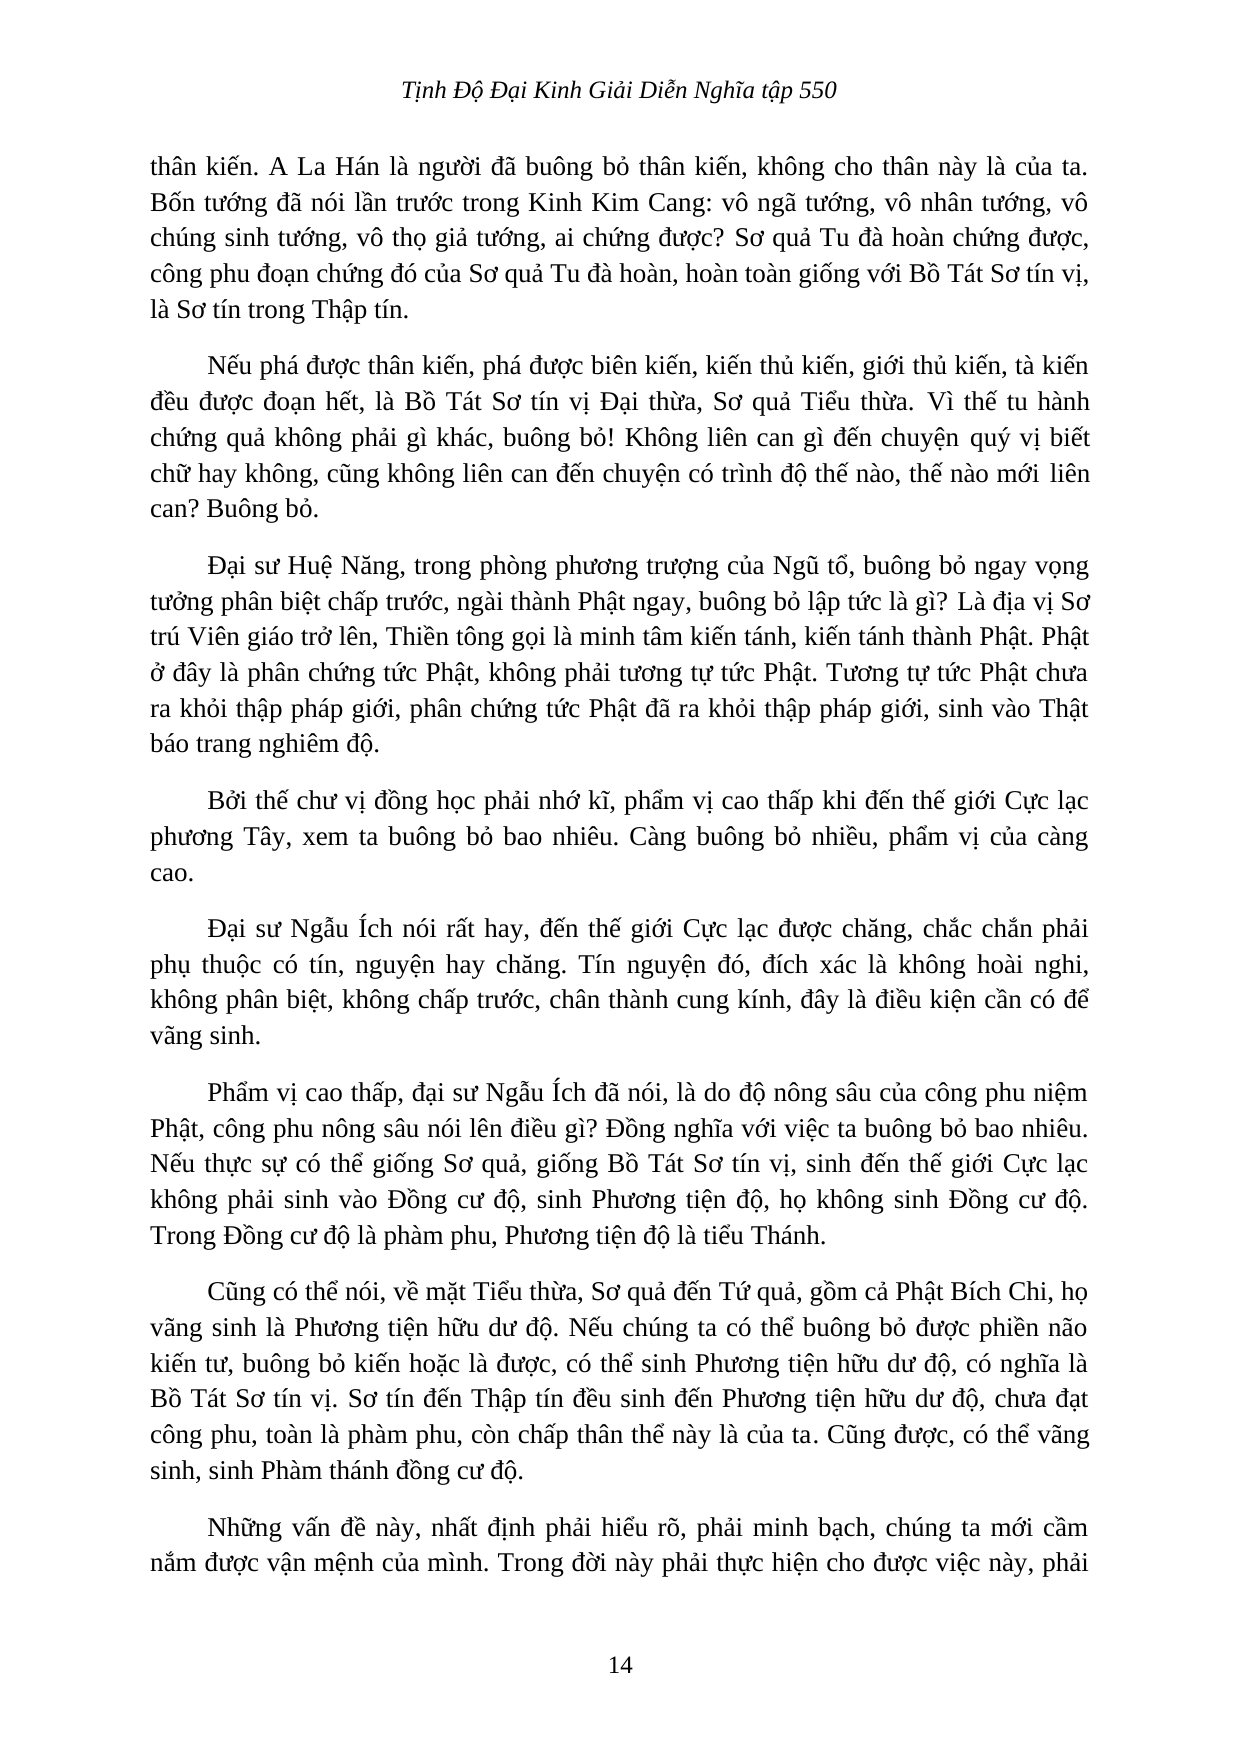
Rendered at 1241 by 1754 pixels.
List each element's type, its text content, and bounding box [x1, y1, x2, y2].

text Đại sư Huệ Năng, trong phòng phương trượng của Ngũ tổ, buông bỏ ngay vọng tưởng phân biệt chấp trước, ngài thành Phật ngay, buông bỏ lập tức là gì? Là địa vị Sơ trú Viên giáo trở lên, Thiền tông gọi là minh tâm kiến tánh, kiến tánh thành Phật. Phật ở đây là phân chứng tức Phật, không phải tương tự tức Phật. Tương tự tức Phật chưa ra khỏi thập pháp giới, phân chứng tức Phật đã ra khỏi thập pháp giới, sinh vào Thật báo trang nghiêm độ. [150, 549, 1090, 759]
text Phẩm vị cao thấp, đại sư Ngẫu Ích đã nói, là do độ nông sâu của công phu niệm Phật, công phu nông sâu nói lên điều gì? Đồng nghĩa với việc ta buông bỏ bao nhiêu. Nếu thực sự có thể giống Sơ quả, giống Bồ Tát Sơ tín vị, sinh đến thế giới Cực lạc không phải sinh vào Đồng cư độ, sinh Phương tiện độ, họ không sinh Đồng cư độ. Trong Đồng cư độ là phàm phu, Phương tiện độ là tiểu Thánh. [150, 1076, 1090, 1250]
text Đại sư Ngẫu Ích nói rất hay, đến thế giới Cực lạc được chăng, chắc chắn phải phụ thuộc có tín, nguyện hay chăng. Tín nguyện đó, đích xác là không hoài nghi, không phân biệt, không chấp trước, chân thành cung kính, đây là điều kiện cần có để vãng sinh. [150, 912, 1090, 1051]
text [150, 1511, 1090, 1577]
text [150, 150, 1090, 324]
text Nếu phá được thân kiến, phá được biên kiến, kiến thủ kiến, giới thủ kiến, tà kiến đều được đoạn hết, là Bồ Tát Sơ tín vị Đại thừa, Sơ quả Tiểu thừa. Vì thế tu hành chứng quả không phải gì khác, buông bỏ! Không liên can gì đến chuyện quý vị biết chữ hay không, cũng không liên can đến chuyện có trình độ thế nào, thế nào mới liên can? Buông bỏ. [150, 349, 1090, 523]
text Bởi thế chư vị đồng học phải nhớ kĩ, phẩm vị cao thấp khi đến thế giới Cực lạc phương Tây, xem ta buông bỏ bao nhiêu. Càng buông bỏ nhiều, phẩm vị của càng cao. [150, 784, 1090, 887]
text Cũng có thể nói, về mặt Tiểu thừa, Sơ quả đến Tứ quả, gồm cả Phật Bích Chi, họ vãng sinh là Phương tiện hữu dư độ. Nếu chúng ta có thể buông bỏ được phiền não kiến tư, buông bỏ kiến hoặc là được, có thể sinh Phương tiện hữu dư độ, có nghĩa là Bồ Tát Sơ tín vị. Sơ tín đến Thập tín đều sinh đến Phương tiện hữu dư độ, chưa đạt công phu, toàn là phàm phu, còn chấp thân thể này là của ta. Cũng được, có thể vãng sinh, sinh Phàm thánh đồng cư độ. [150, 1275, 1090, 1485]
